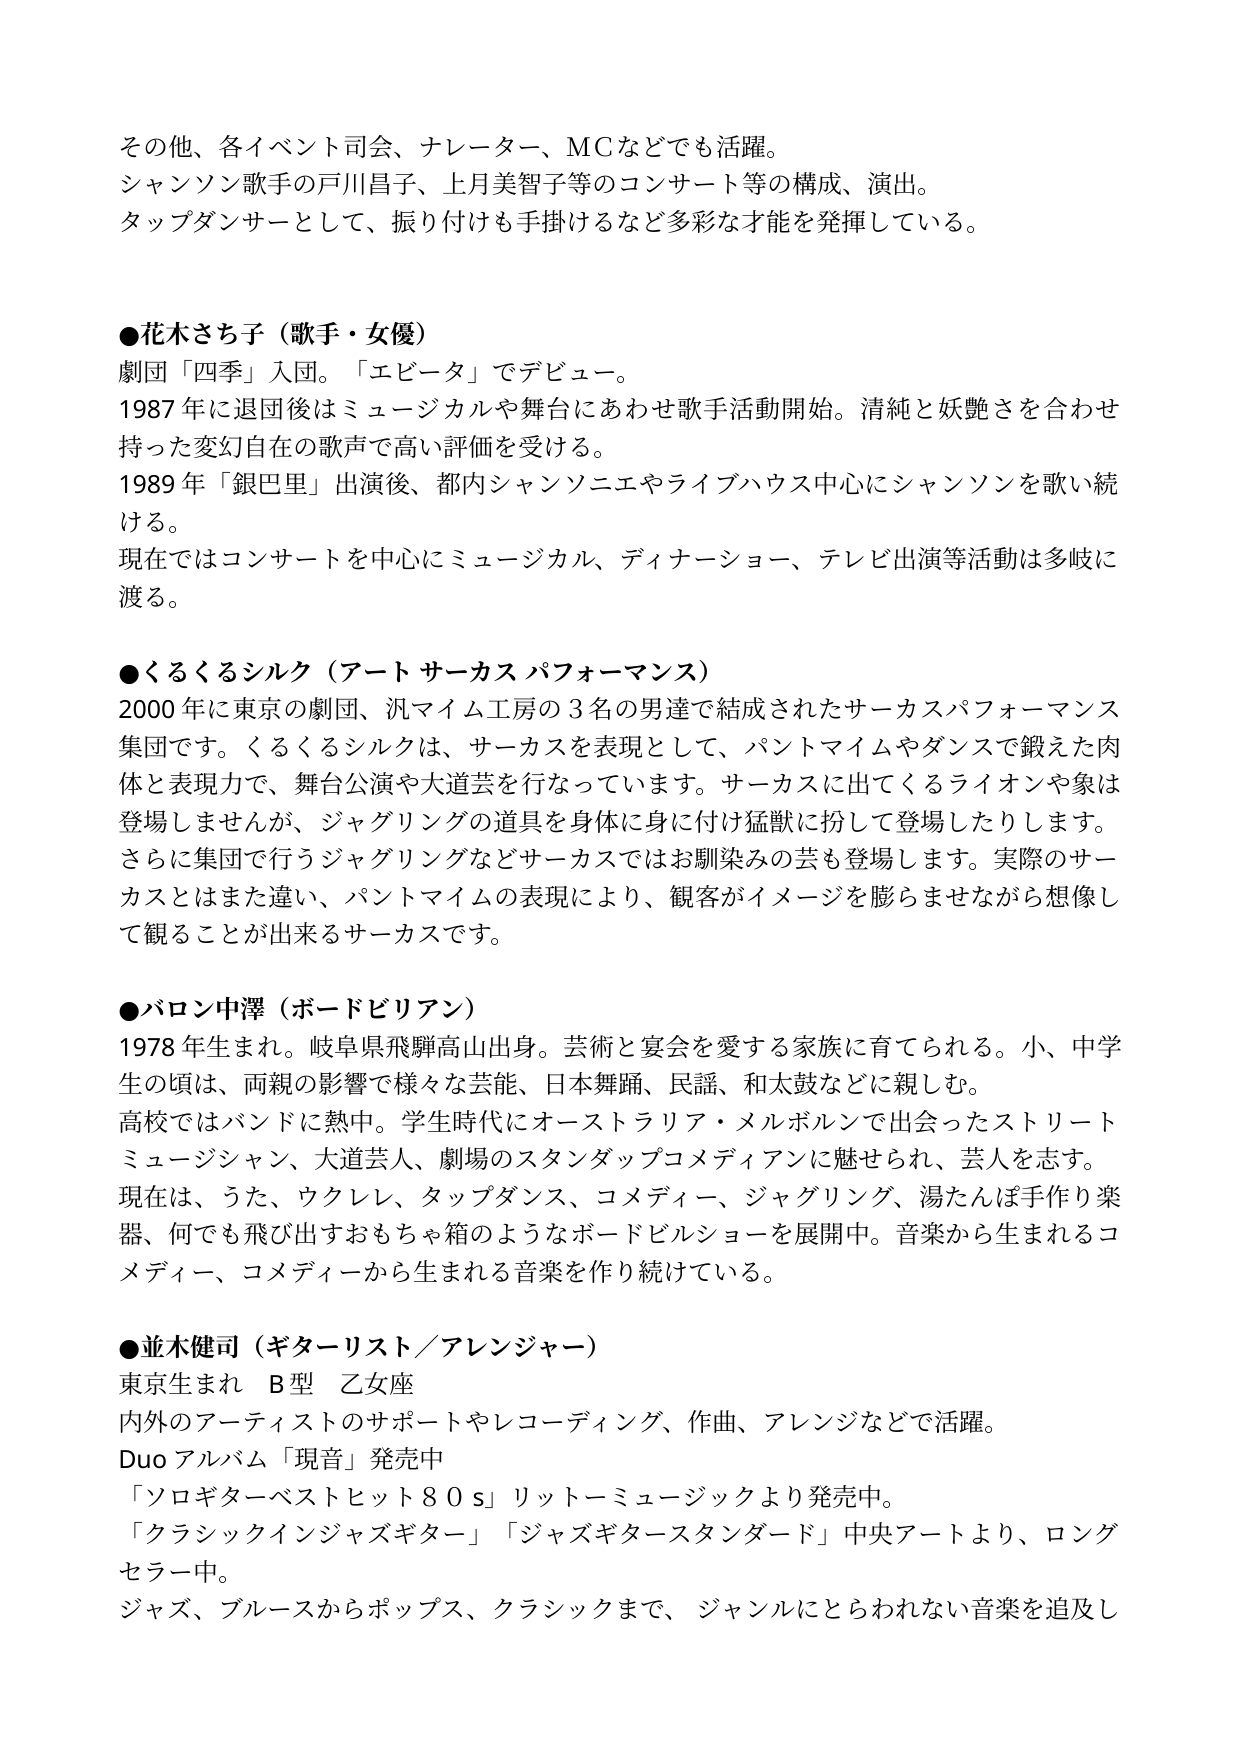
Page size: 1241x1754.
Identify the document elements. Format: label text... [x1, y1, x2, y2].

text ●くるくるシルク（アート サーカス パフォーマンス） [118, 652, 1122, 689]
text ●バロン中澤（ボードビリアン） [118, 989, 1122, 1027]
text 1978年生まれ。岐阜県飛騨高山出身。芸術と宴会を愛する家族に育てられる。小、中学生の頃は、両親の影響で様々な芸能、日本舞踊、民謡、和太鼓などに親しむ。 [118, 1027, 1122, 1102]
text 1987年に退団後はミュージカルや舞台にあわせ歌手活動開始。清純と妖艶さを合わせ持った変幻自在の歌声で高い評価を受ける。 [118, 389, 1122, 464]
text タップダンサーとして、振り付けも手掛けるなど多彩な才能を発揮している。 [118, 202, 1122, 239]
text その他、各イベント司会、ナレーター、ＭＣなどでも活躍。 [118, 127, 1122, 164]
text Duoアルバム「現音」発売中 [118, 1439, 1122, 1477]
text ●花木さち子（歌手・女優） [118, 314, 1122, 352]
text 現在は、うた、ウクレレ、タップダンス、コメディー、ジャグリング、湯たんぽ手作り楽器、何でも飛び出すおもちゃ箱のようなボードビルショーを展開中。音楽から生まれるコメディー、コメディーから生まれる音楽を作り続けている。 [118, 1177, 1122, 1289]
text ●並木健司（ギターリスト／アレンジャー） [118, 1327, 1122, 1364]
text 内外のアーティストのサポートやレコーディング、作曲、アレンジなどで活躍。 [118, 1402, 1122, 1439]
text 劇団「四季」入団。「エビータ」でデビュー。 [118, 352, 1122, 389]
text 「クラシックインジャズギター」「ジャズギタースタンダード」中央アートより、ロングセラー中。 [118, 1514, 1122, 1589]
text シャンソン歌手の戸川昌子、上月美智子等のコンサート等の構成、演出。 [118, 164, 1122, 202]
text 2000年に東京の劇団、汎マイム工房の３名の男達で結成されたサーカスパフォーマンス集団です。くるくるシルクは、サーカスを表現として、パントマイムやダンスで鍛えた肉体と表現力で、舞台公演や大道芸を行なっています。サーカスに出てくるライオンや象は登場しませんが、ジャグリングの道具を身体に身に付け猛獣に扮して登場したりします。さらに集団で行うジャグリングなどサーカスではお馴染みの芸も登場します。実際のサーカスとはまた違い、パントマイムの表現により、観客がイメージを膨らませながら想像して観ることが出来るサーカスです。 [118, 689, 1122, 952]
text 「ソロギターベストヒット８０s」リットーミュージックより発売中。 [118, 1477, 1122, 1514]
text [118, 1589, 1122, 1627]
text 1989年「銀巴里」出演後、都内シャンソニエやライブハウス中心にシャンソンを歌い続ける。 [118, 464, 1122, 539]
text 高校ではバンドに熱中。学生時代にオーストラリア・メルボルンで出会ったストリートミュージシャン、大道芸人、劇場のスタンダップコメディアンに魅せられ、芸人を志す。 [118, 1102, 1122, 1177]
text 現在ではコンサートを中心にミュージカル、ディナーショー、テレビ出演等活動は多岐に渡る。 [118, 539, 1122, 614]
text 東京生まれ B型 乙女座 [118, 1364, 1122, 1402]
